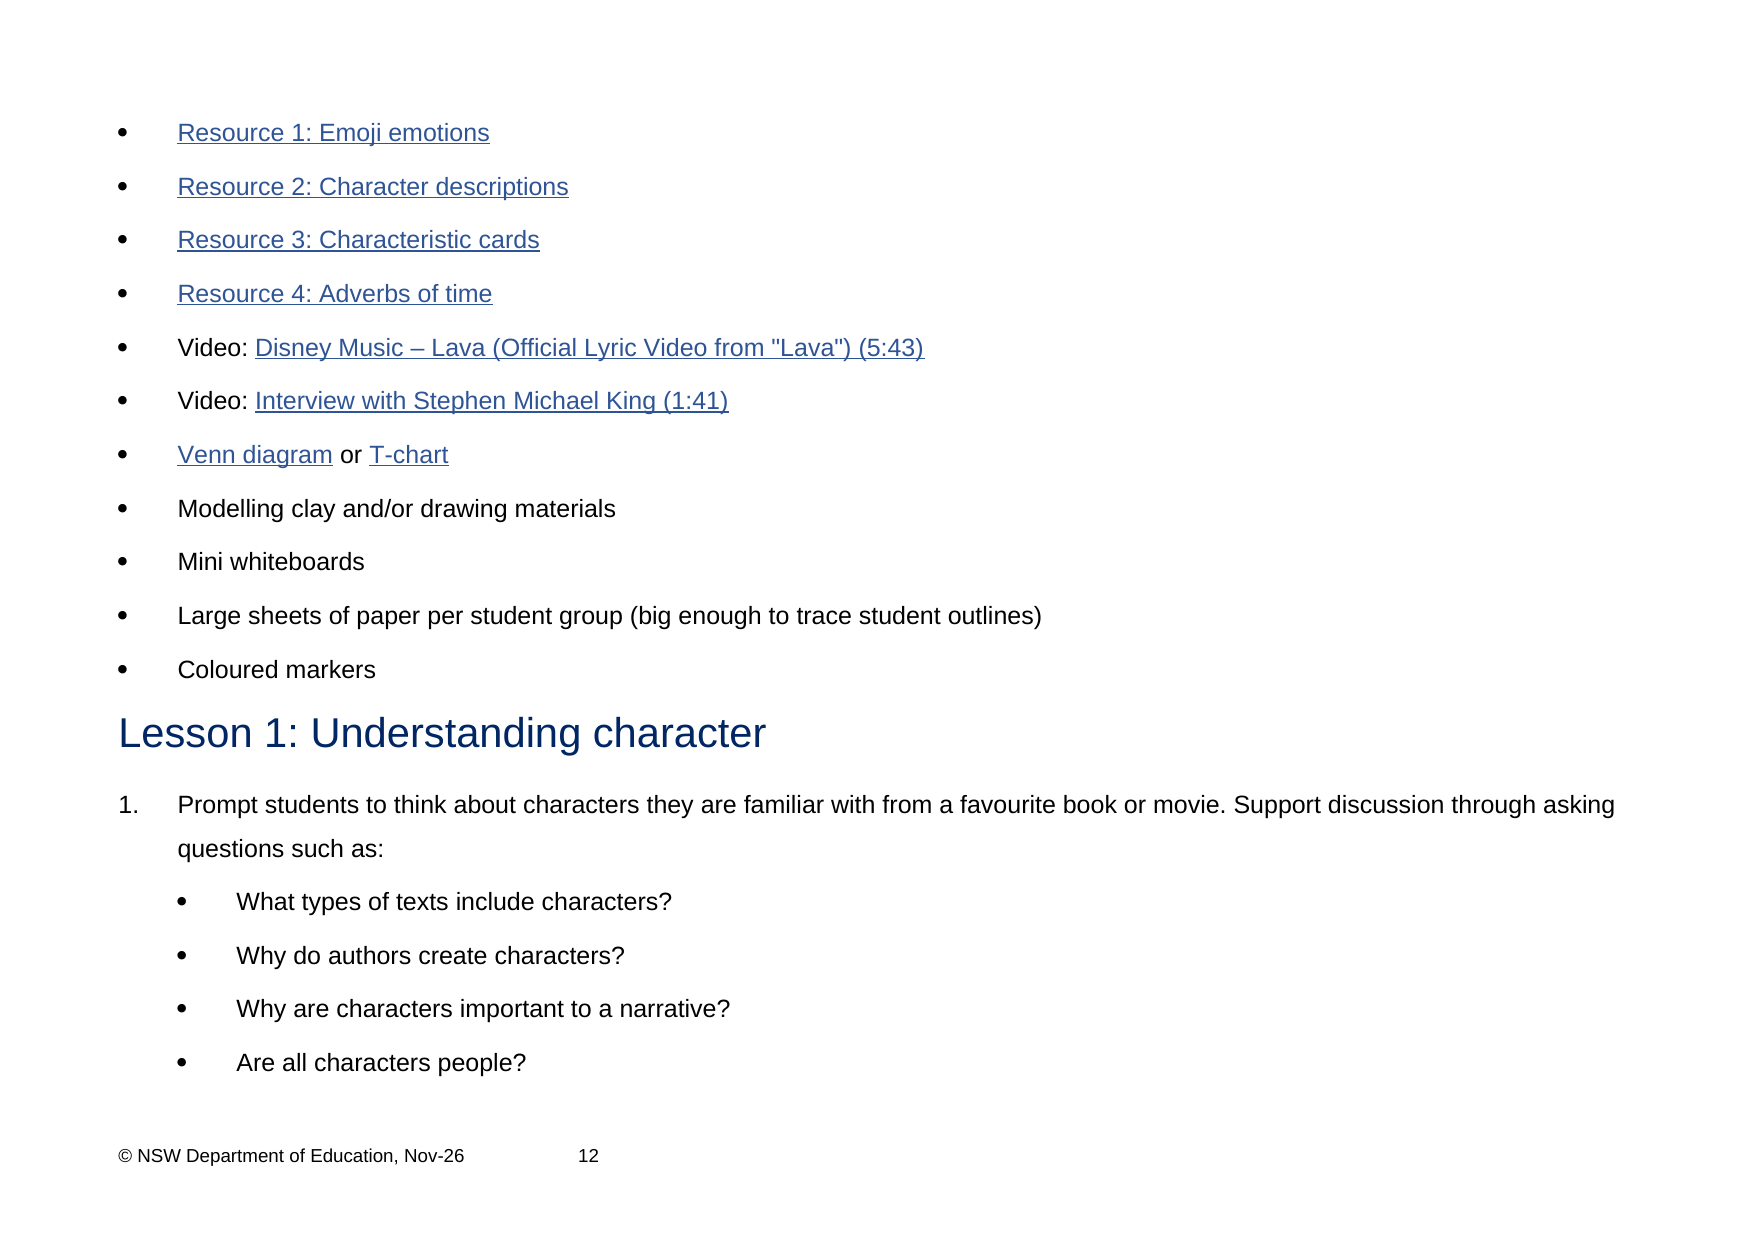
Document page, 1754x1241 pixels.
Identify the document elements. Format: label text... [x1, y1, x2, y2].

list Coloured markers [118, 654, 1636, 683]
list Resource 4: Adverbs of time [118, 279, 1636, 308]
list Video: Disney Music – Lava (Official Lyric Video from "Lava") (5:43) [118, 333, 1636, 362]
subtitle Lesson 1: Understanding character [118, 708, 1636, 756]
list Resource 1: Emoji emotions [118, 118, 1636, 147]
list Resource 2: Character descriptions [118, 172, 1636, 201]
list Prompt students to think about characters they are familiar with from a favourite book or movie. Support discussion through asking questions such as: [118, 791, 1636, 862]
list Resource 3: Characteristic cards [118, 225, 1636, 254]
list Mini whiteboards [118, 547, 1636, 576]
list What types of texts include characters? [177, 887, 1636, 916]
list Why are characters important to a narrative? [177, 994, 1636, 1023]
list Venn diagram or T-chart [118, 440, 1636, 469]
list Modelling clay and/or drawing materials [118, 494, 1636, 522]
list Why do authors create characters? [177, 941, 1636, 970]
list Are all characters people? [177, 1048, 1636, 1077]
list Video: Interview with Stephen Michael King (1:41) [118, 386, 1636, 415]
list Large sheets of paper per student group (big enough to trace student outlines) [118, 601, 1636, 630]
